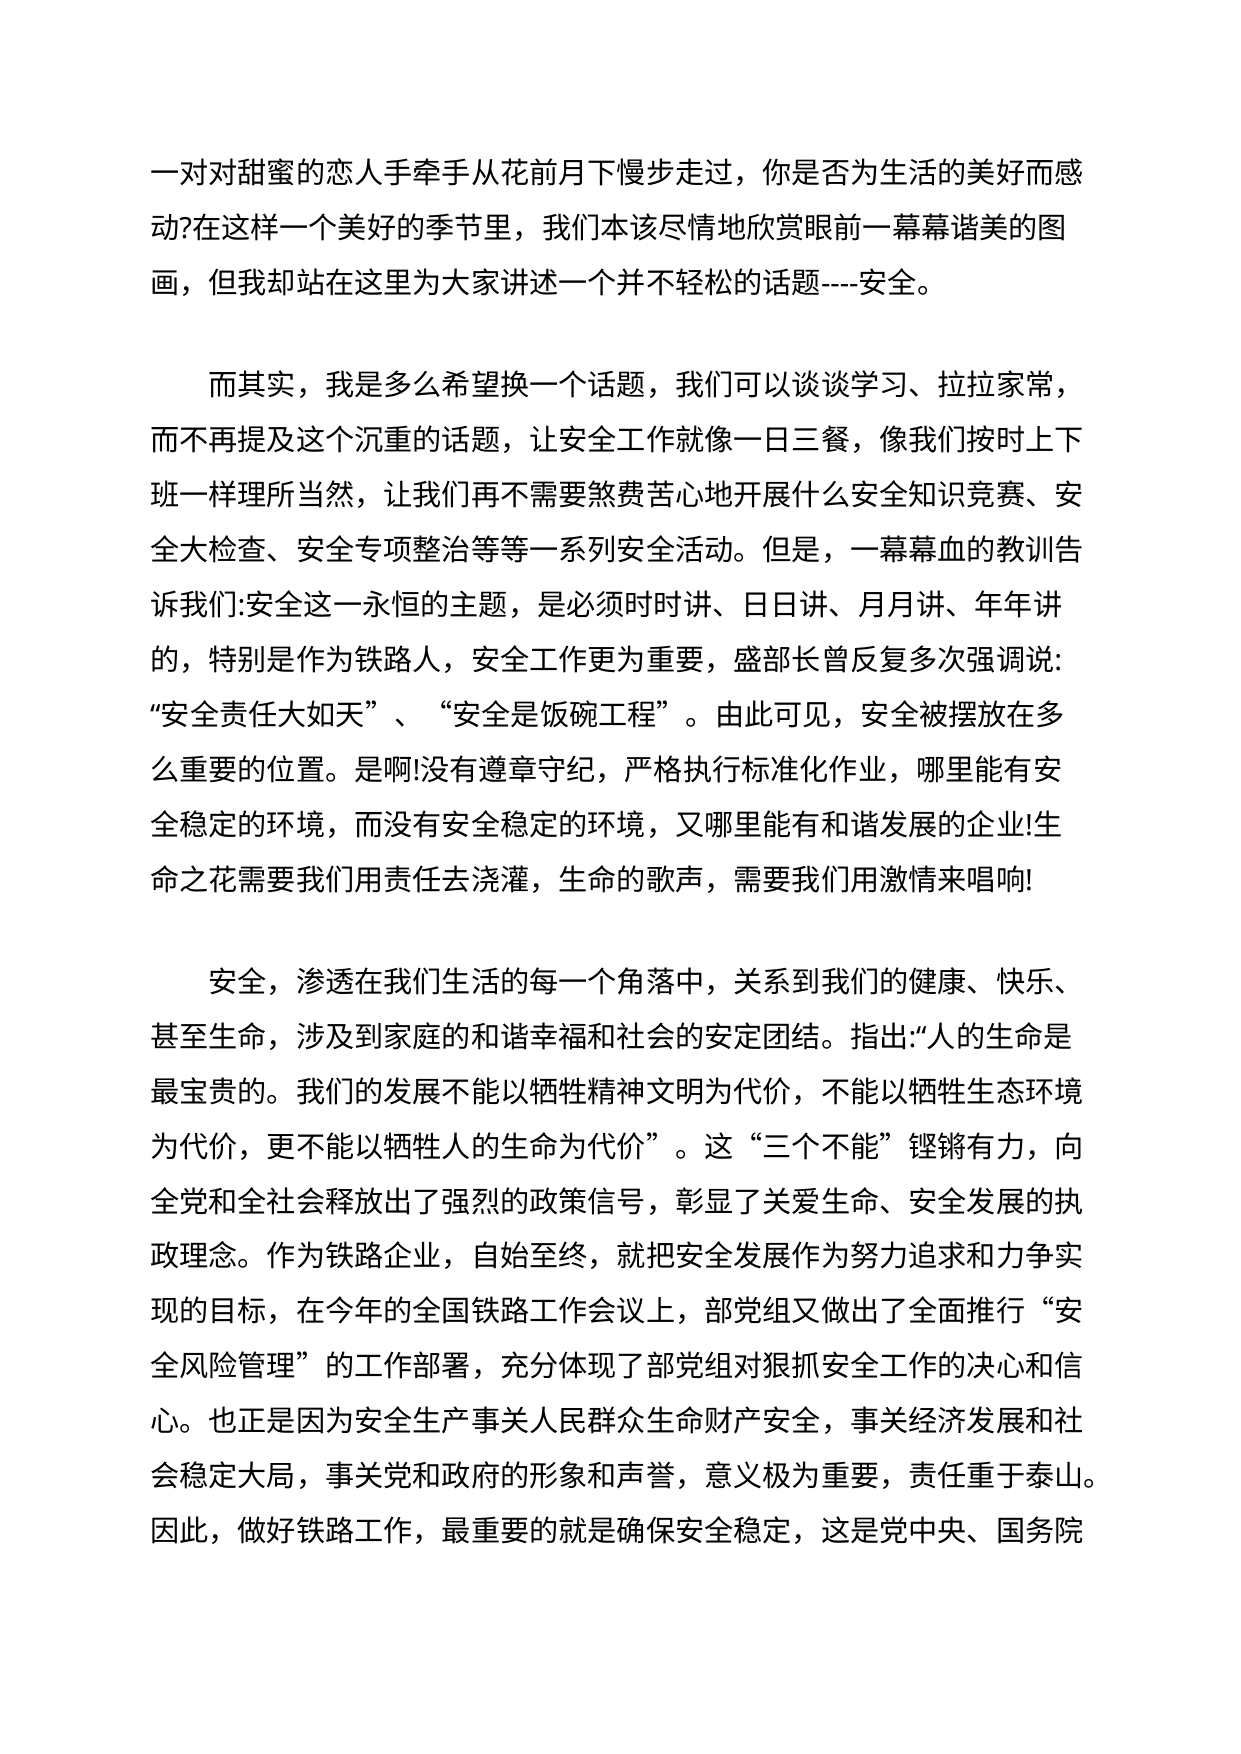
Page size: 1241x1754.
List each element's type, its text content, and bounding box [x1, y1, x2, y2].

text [150, 958, 1090, 1550]
text 而其实，我是多么希望换一个话题，我们可以谈谈学习、拉拉家常，而不再提及这个沉重的话题，让安全工作就像一日三餐，像我们按时上下班一样理所当然，让我们再不需要煞费苦心地开展什么安全知识竞赛、安全大检查、安全专项整治等等一系列安全活动。但是，一幕幕血的教训告诉我们:安全这一永恒的主题，是必须时时讲、日日讲、月月讲、年年讲的，特别是作为铁路人，安全工作更为重要，盛部长曾反复多次强调说:“安全责任大如天”、“安全是饭碗工程”。由此可见，安全被摆放在多么重要的位置。是啊!没有遵章守纪，严格执行标准化作业，哪里能有安全稳定的环境，而没有安全稳定的环境，又哪里能有和谐发展的企业!生命之花需要我们用责任去浇灌，生命的歌声，需要我们用激情来唱响! [150, 362, 1090, 899]
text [150, 150, 1090, 302]
